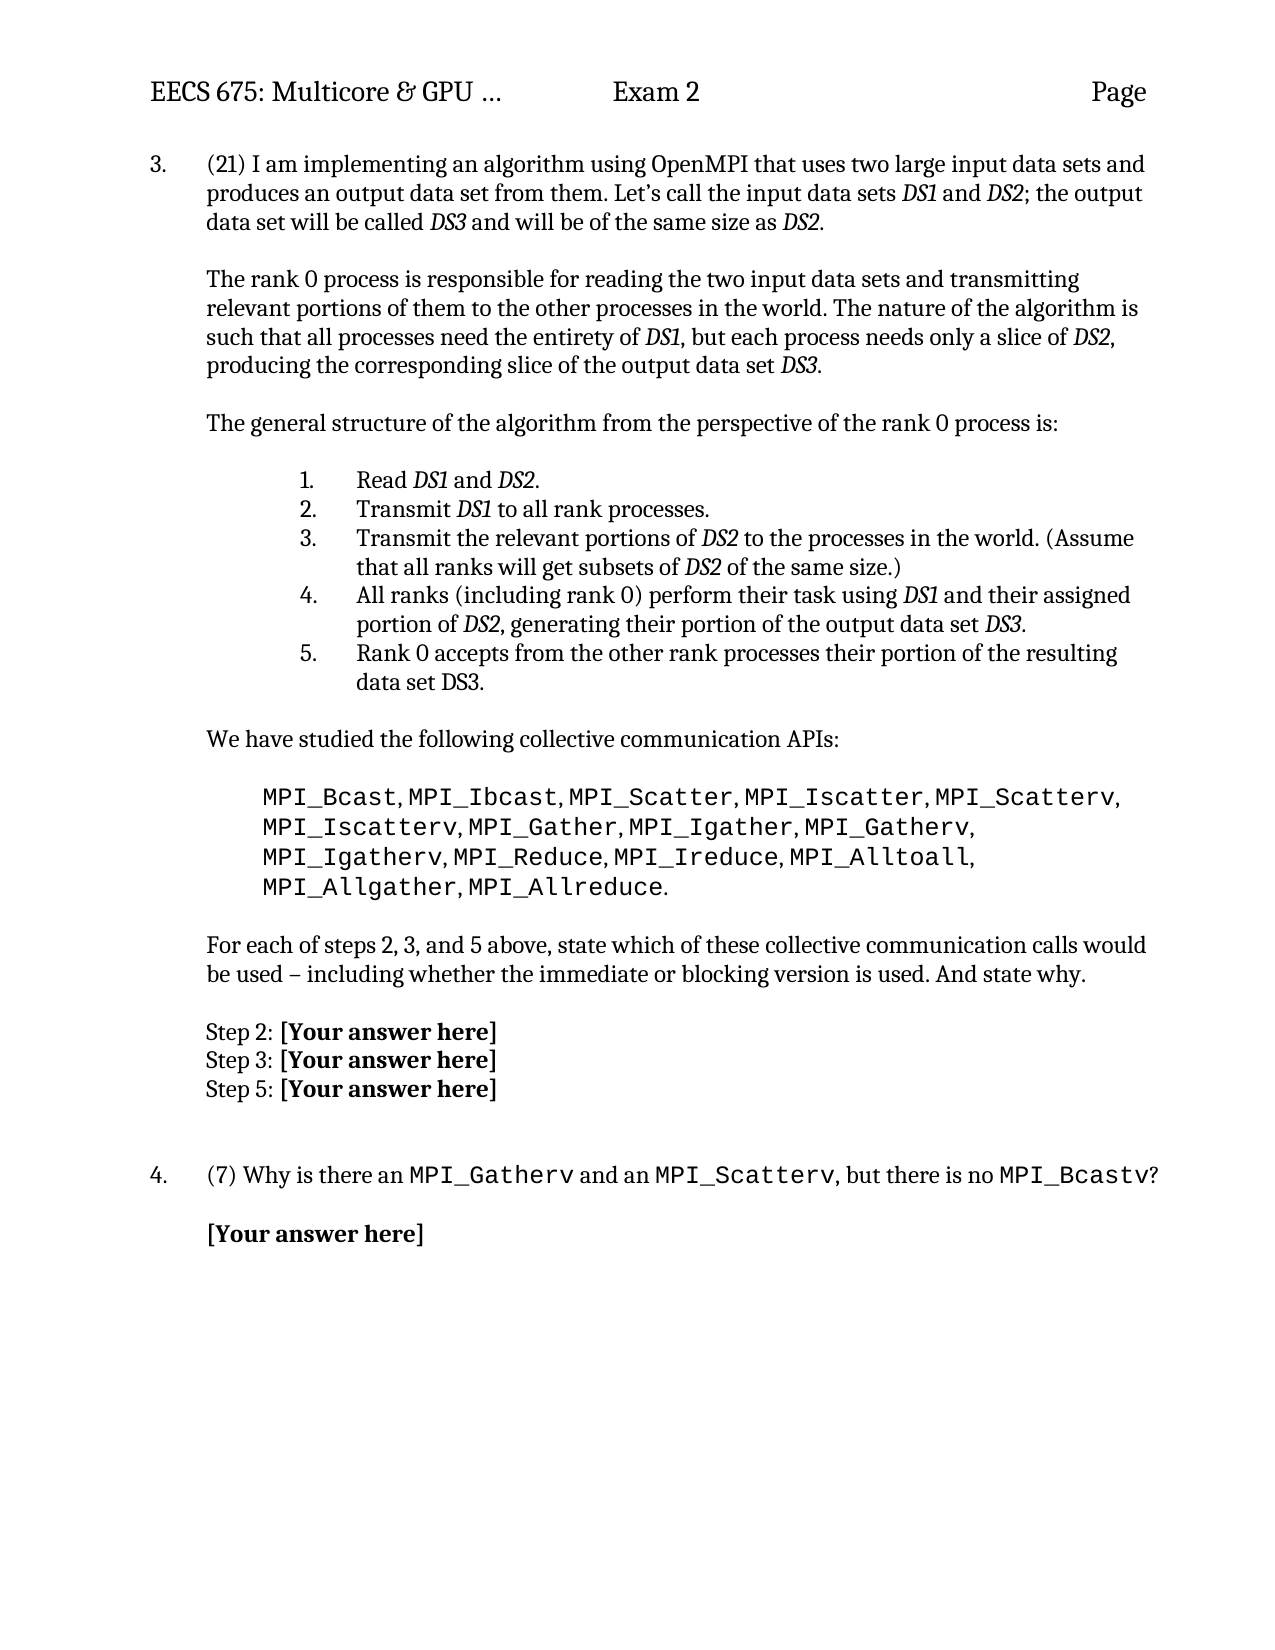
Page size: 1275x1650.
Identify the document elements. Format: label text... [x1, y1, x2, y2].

text For each of steps 2, 3, and 5 above, state which of these collective communication calls would be used – including whether the immediate or blocking version is used. And state why. [150, 931, 1162, 989]
text [Your answer here] [150, 1220, 1162, 1249]
text We have studied the following collective communication APIs: [150, 725, 1162, 754]
text 1. Read DS1 and DS2. [300, 466, 1162, 495]
text MPI_Bcast, MPI_Ibcast, MPI_Scatter, MPI_Iscatter, MPI_Scatterv, MPI_Iscatterv, MPI_Gather, MPI_Igather, MPI_Gatherv, MPI_Igatherv, MPI_Reduce, MPI_Ireduce, MPI_Alltoall, MPI_Allgather, MPI_Allreduce. [262, 782, 1162, 902]
text 3. Transmit the relevant portions of DS2 to the processes in the world. (Assume that all ranks will get subsets of DS2 of the same size.) [300, 524, 1162, 581]
text 3. (21) I am implementing an algorithm using OpenMPI that uses two large input data sets and produces an output data set from them. Let’s call the input data sets DS1 and DS2; the output data set will be called DS3 and will be of the same size as DS2. [150, 150, 1162, 236]
text 5. Rank 0 accepts from the other rank processes their portion of the resulting data set DS3. [300, 639, 1162, 696]
text The general structure of the algorithm from the perspective of the rank 0 process is: [150, 409, 1162, 437]
text Step 5: [Your answer here] [150, 1075, 1162, 1104]
text 4. All ranks (including rank 0) perform their task using DS1 and their assigned portion of DS2, generating their portion of the output data set DS3. [300, 581, 1162, 639]
text The rank 0 process is responsible for reading the two input data sets and transmitting relevant portions of them to the other processes in the world. The nature of the algorithm is such that all processes need the entirety of DS1, but each process needs only a slice of DS2, producing the corresponding slice of the output data set DS3. [150, 265, 1162, 380]
text 2. Transmit DS1 to all rank processes. [300, 495, 1162, 524]
text Step 3: [Your answer here] [150, 1046, 1162, 1075]
text Step 2: [Your answer here] [150, 1017, 1162, 1046]
text 4. (7) Why is there an MPI_Gatherv and an MPI_Scatterv, but there is no MPI_Bcastv? [150, 1161, 1162, 1191]
